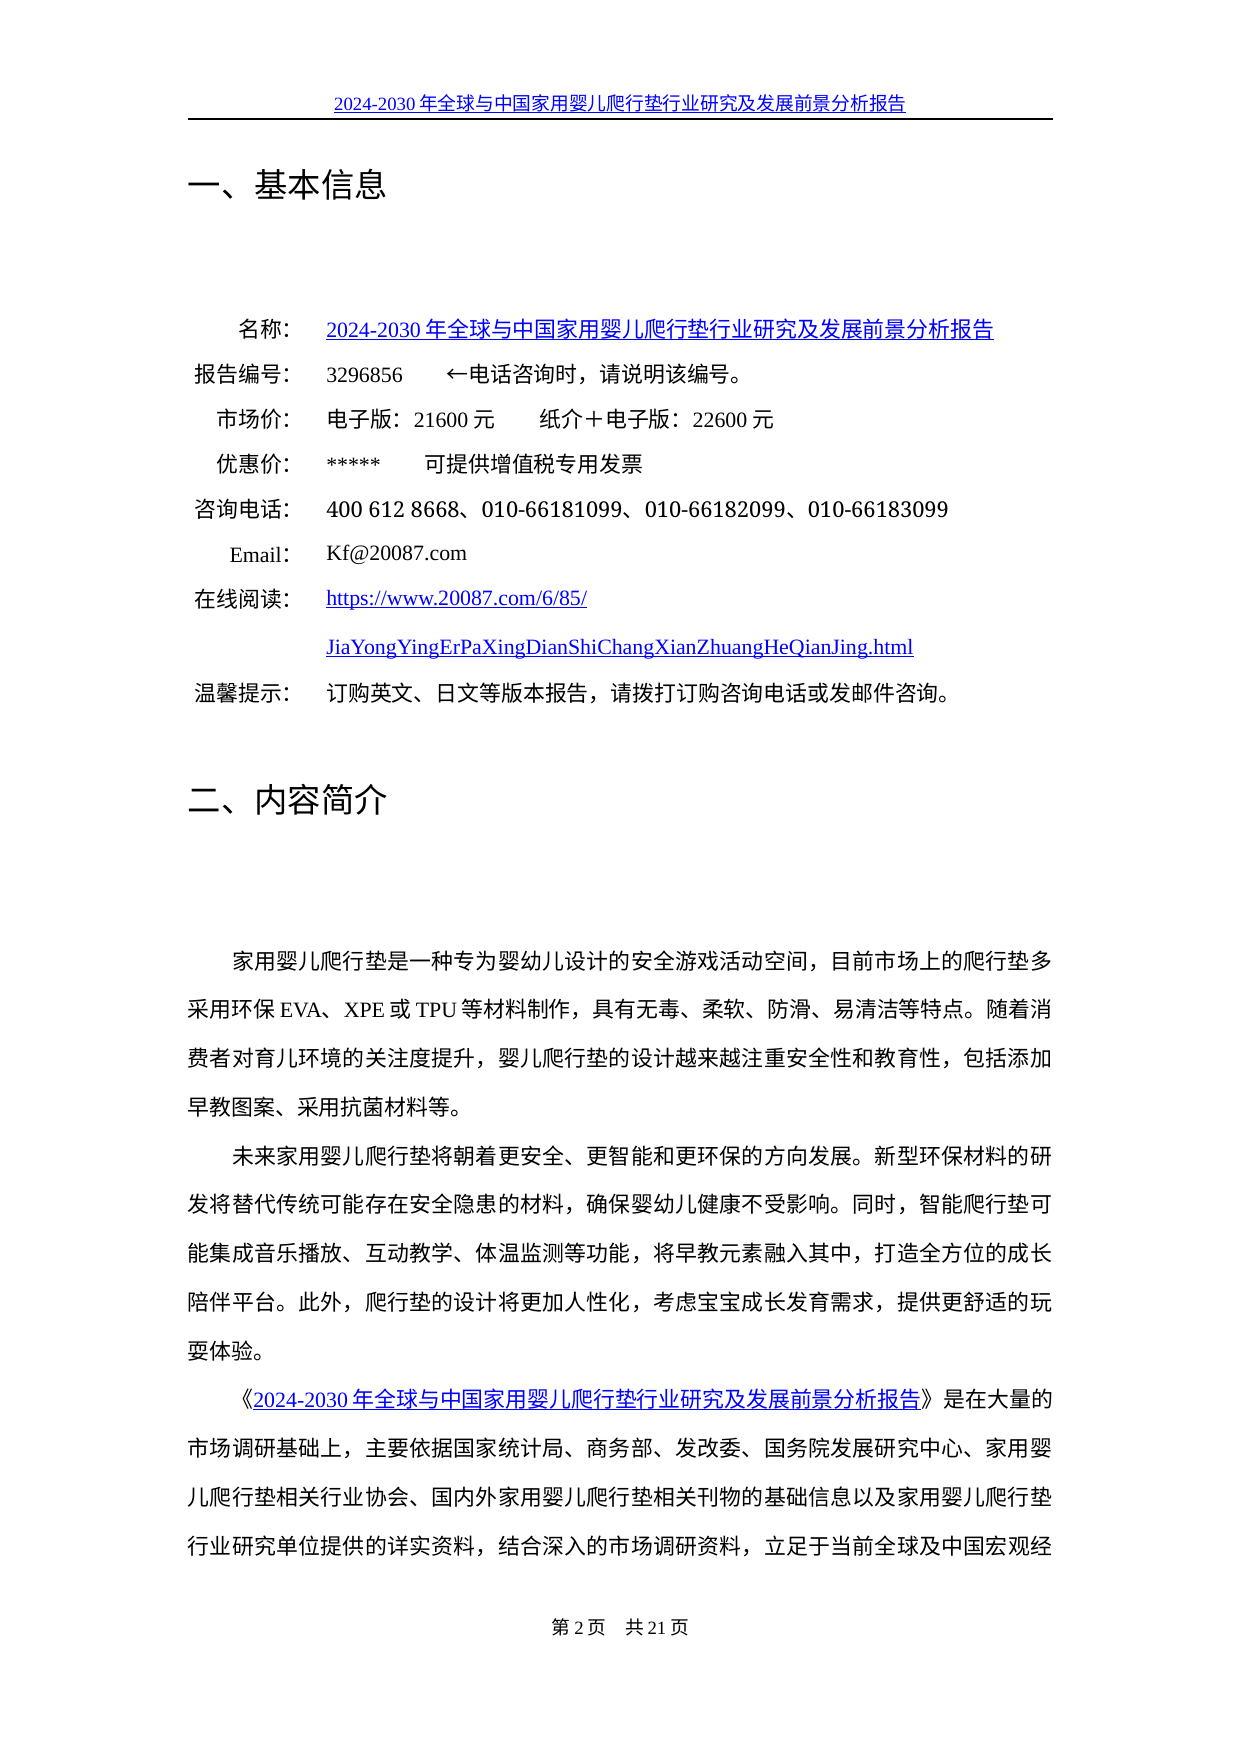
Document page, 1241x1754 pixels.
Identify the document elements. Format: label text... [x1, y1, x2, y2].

table_cell ***** 可提供增值税专用发票 [315, 447, 1073, 492]
table_cell Email： [167, 537, 315, 582]
table_cell Kf@20087.com [315, 537, 1073, 582]
table_cell [315, 582, 1073, 675]
table_cell 400 612 8668、010-66181099、010-66182099、010-66183099 [315, 492, 1073, 537]
table_cell 咨询电话： [167, 492, 315, 537]
table_header 名称： [167, 312, 315, 357]
table_cell 温馨提示： [167, 675, 315, 720]
table_cell 订购英文、日文等版本报告，请拨打订购咨询电话或发邮件咨询。 [315, 675, 1073, 720]
table_cell 报告编号： [167, 357, 315, 402]
table_cell 在线阅读： [167, 582, 315, 675]
title 二、内容简介 [187, 766, 1053, 831]
table_cell 市场价： [167, 402, 315, 447]
table_cell 3296856 ←电话咨询时，请说明该编号。 [315, 357, 1073, 402]
title 一、基本信息 [187, 150, 1053, 215]
table_cell 电子版：21600 元 纸介＋电子版：22600 元 [315, 402, 1073, 447]
table_header 2024-2030年全球与中国家用婴儿爬行垫行业研究及发展前景分析报告 [315, 312, 1073, 357]
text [187, 943, 1053, 1561]
table_cell 优惠价： [167, 447, 315, 492]
